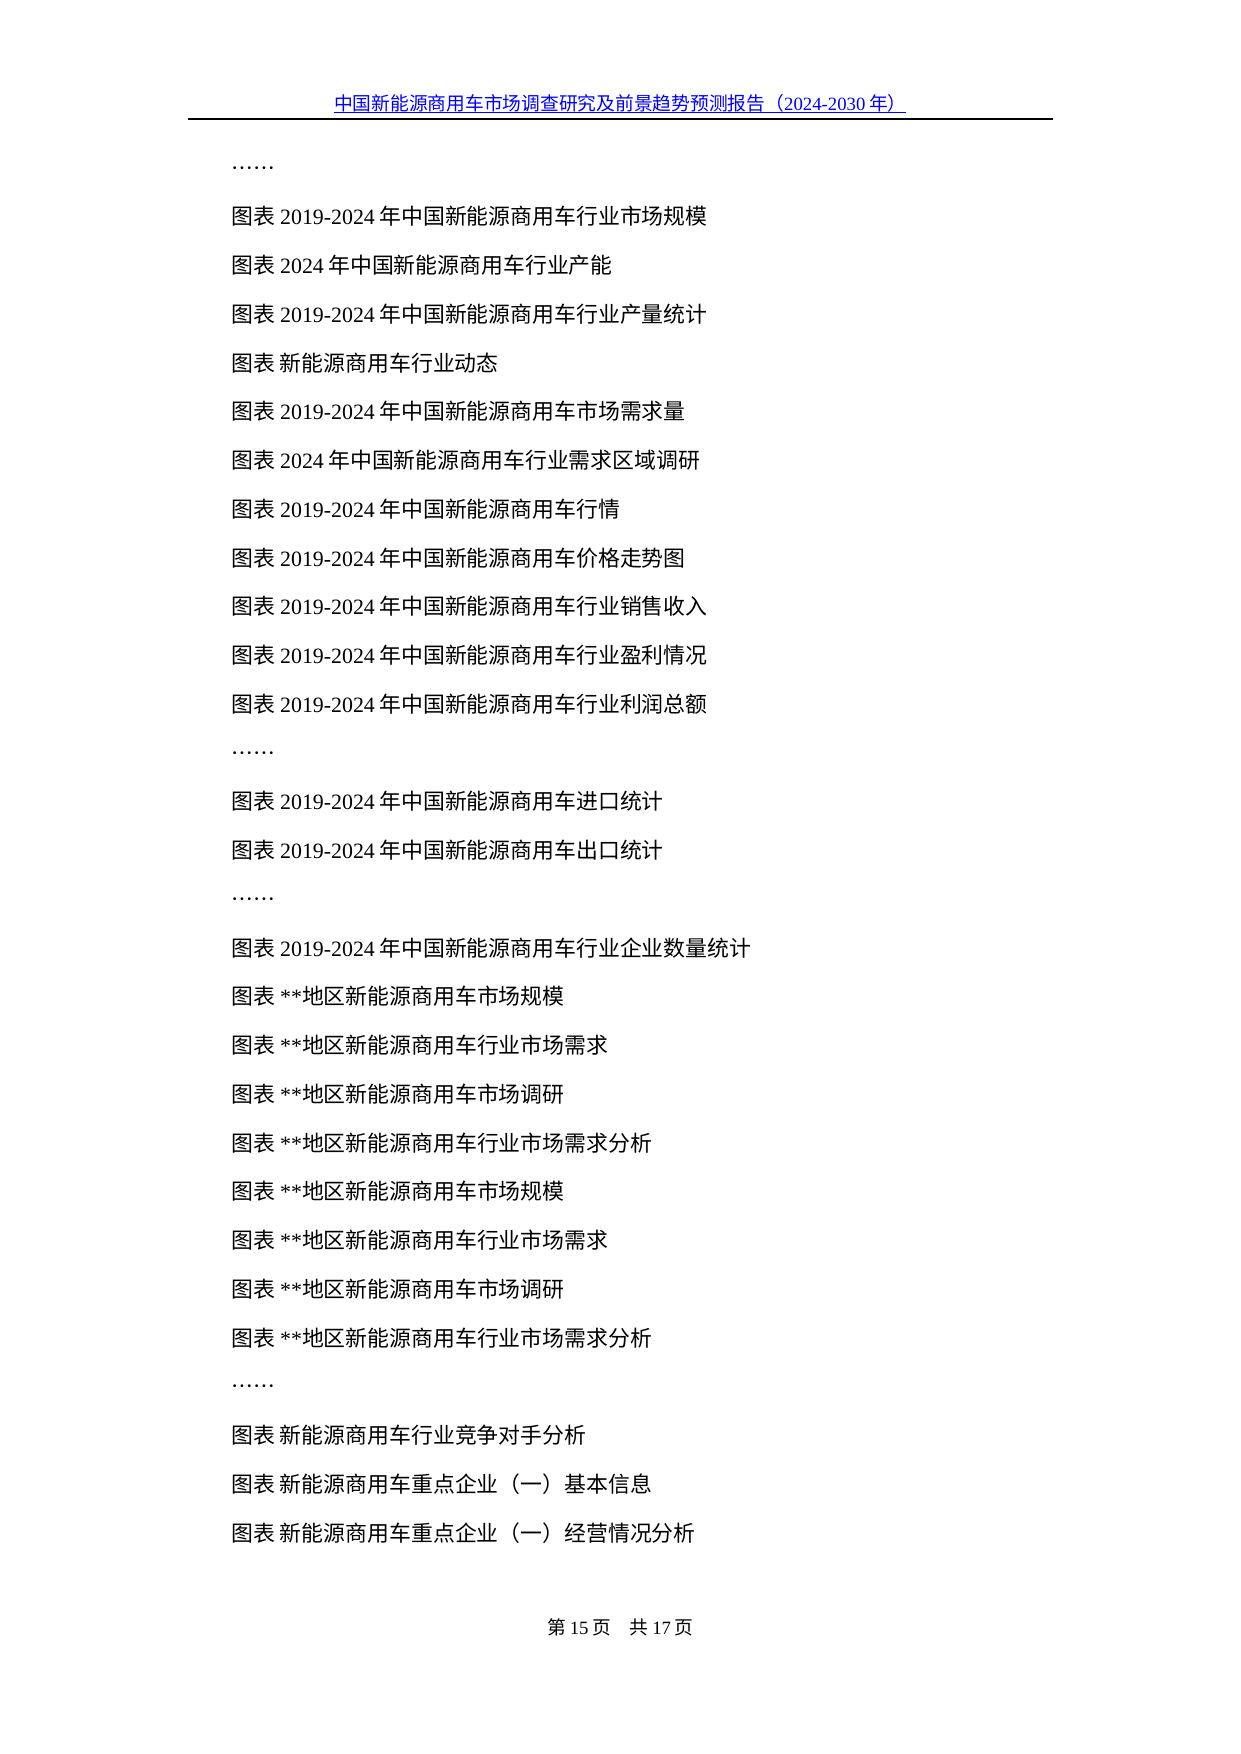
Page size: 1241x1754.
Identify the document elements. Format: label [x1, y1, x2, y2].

text [187, 150, 1053, 1548]
